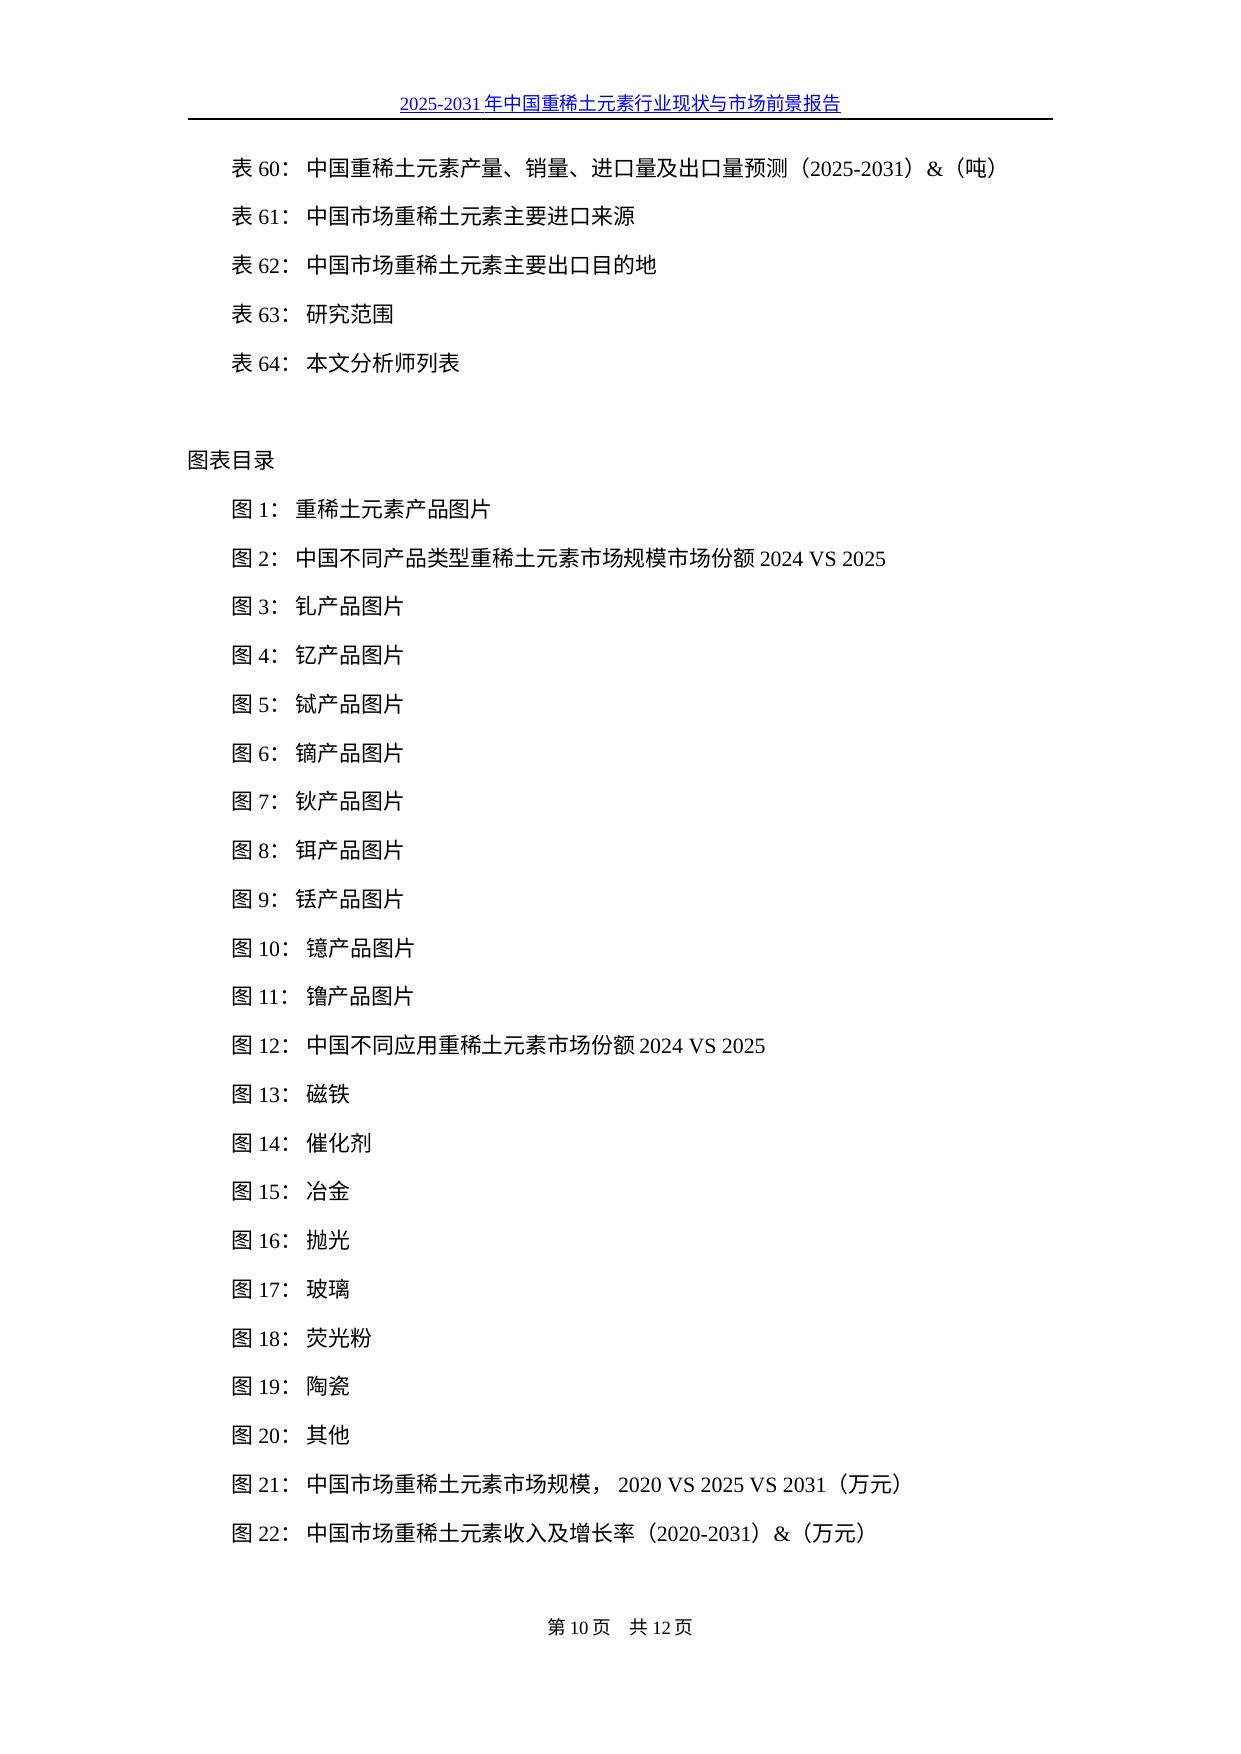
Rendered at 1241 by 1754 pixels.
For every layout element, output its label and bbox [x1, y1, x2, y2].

text [187, 150, 1053, 1548]
